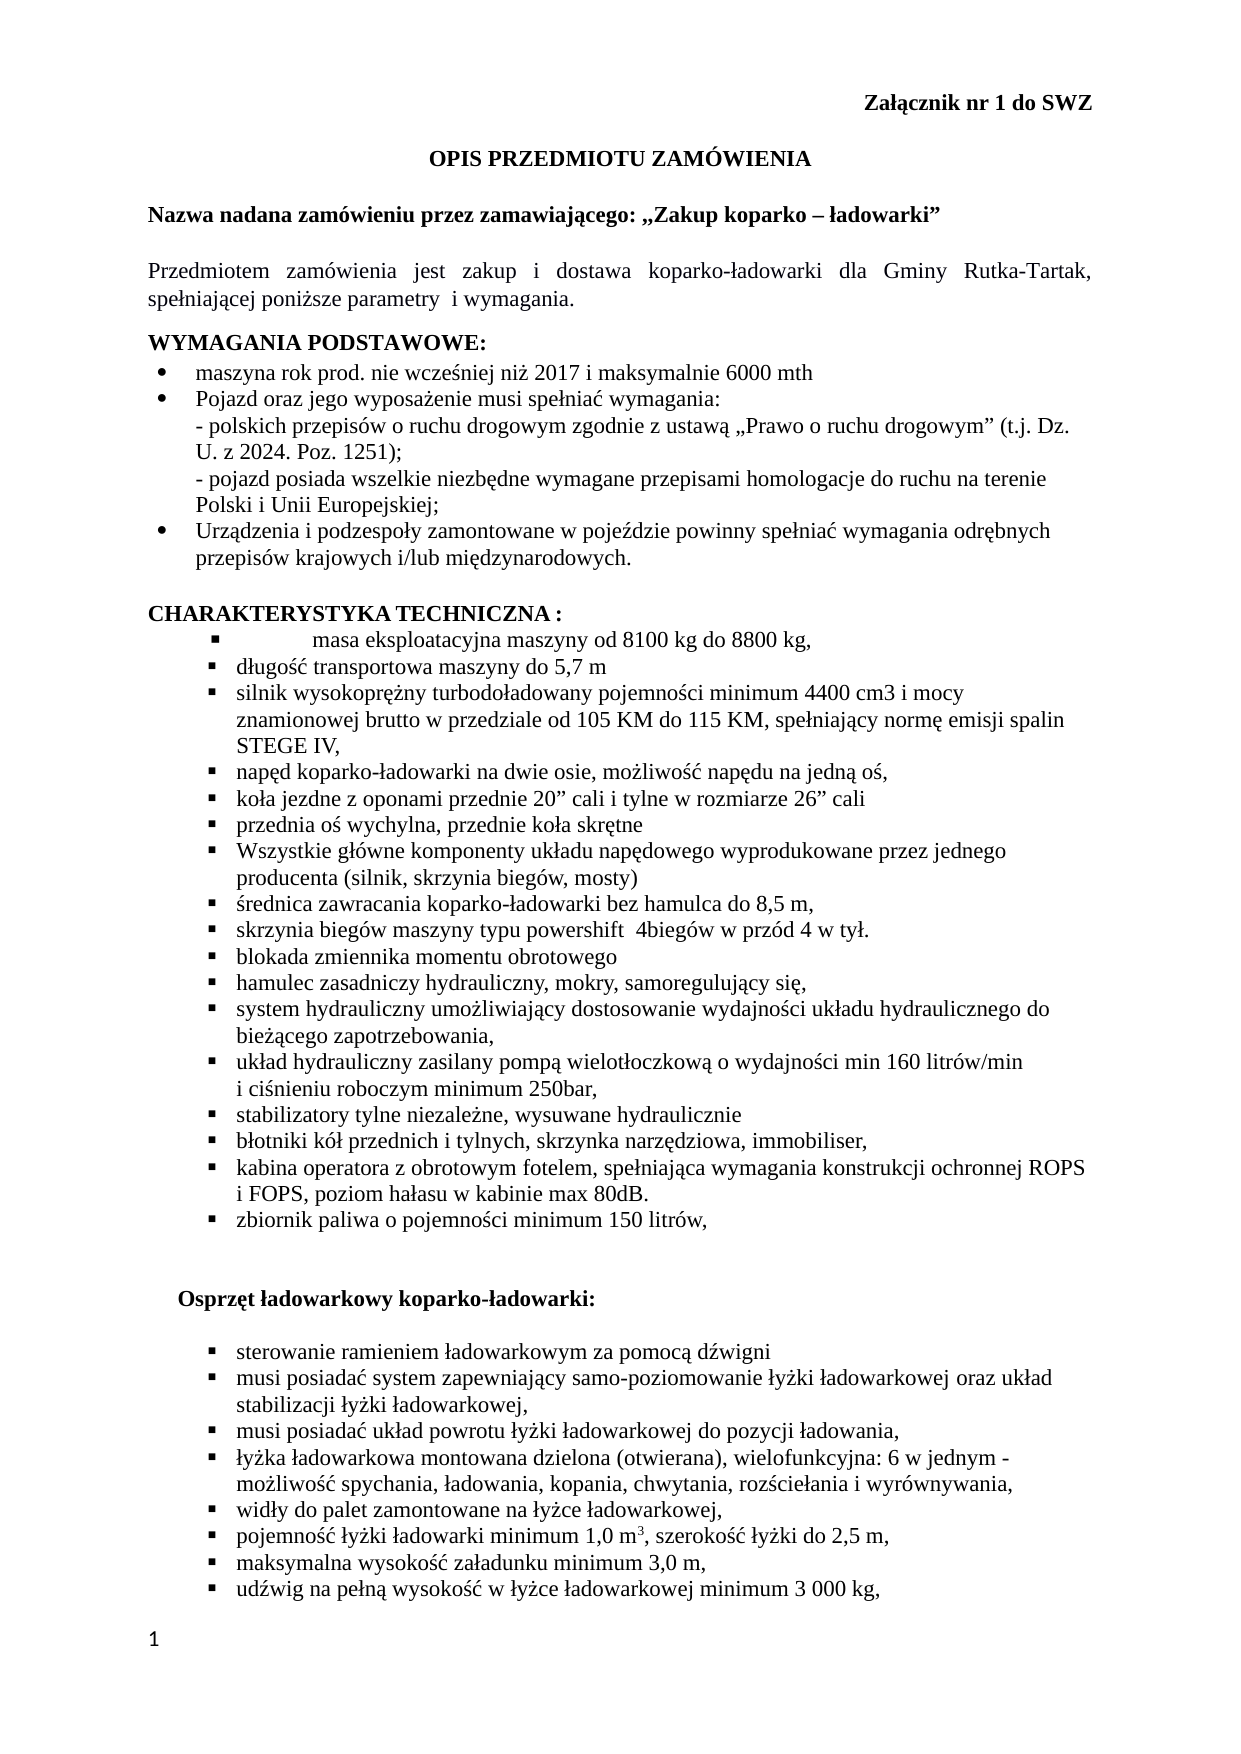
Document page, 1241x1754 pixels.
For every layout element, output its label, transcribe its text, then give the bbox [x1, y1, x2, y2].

text WYMAGANIA PODSTAWOWE: [148, 329, 1093, 355]
list koła jezdne z oponami przednie 20” cali i tylne w rozmiarze 26” cali [207, 785, 1093, 811]
list musi posiadać układ powrotu łyżki ładowarkowej do pozycji ładowania, [207, 1417, 1093, 1443]
list Pojazd oraz jego wyposażenie musi spełniać wymagania: [158, 386, 1093, 412]
list napęd koparko-ładowarki na dwie osie, możliwość napędu na jedną oś, [207, 758, 1093, 785]
text CHARAKTERYSTYKA TECHNICZNA : [148, 600, 1093, 627]
list kabina operatora z obrotowym fotelem, spełniająca wymagania konstrukcji ochronnej ROPS i FOPS, poziom hałasu w kabinie max 80dB. [207, 1154, 1093, 1206]
list sterowanie ramieniem ładowarkowym za pomocą dźwigni [207, 1338, 1093, 1364]
text Załącznik nr 1 do SWZ [148, 89, 1093, 115]
text Przedmiotem zamówienia jest zakup i dostawa koparko-ładowarki dla Gminy Rutka-Tartak, spełniającej poniższe parametry i wymagania. [148, 257, 1093, 311]
list zbiornik paliwa o pojemności minimum 150 litrów, [207, 1206, 1093, 1233]
list musi posiadać system zapewniający samo-poziomowanie łyżki ładowarkowej oraz układ stabilizacji łyżki ładowarkowej, [207, 1364, 1093, 1417]
list długość transportowa maszyny do 5,7 m [207, 653, 1093, 679]
list widły do palet zamontowane na łyżce ładowarkowej, [207, 1496, 1093, 1523]
list maksymalna wysokość załadunku minimum 3,0 m, [207, 1549, 1093, 1575]
list blokada zmiennika momentu obrotowego [207, 943, 1093, 969]
text OPIS PRZEDMIOTU ZAMÓWIENIA [148, 145, 1093, 171]
text - pojazd posiada wszelkie niezbędne wymagane przepisami homologacje do ruchu na terenie Polski i Unii Europejskiej; [195, 464, 1093, 517]
list system hydrauliczny umożliwiający dostosowanie wydajności układu hydraulicznego do bieżącego zapotrzebowania, [207, 996, 1093, 1048]
list stabilizatory tylne niezależne, wysuwane hydraulicznie [207, 1101, 1093, 1127]
list udźwig na pełną wysokość w łyżce ładowarkowej minimum 3 000 kg, [207, 1575, 1093, 1602]
list łyżka ładowarkowa montowana dzielona (otwierana), wielofunkcyjna: 6 w jednym - możliwość spychania, ładowania, kopania, chwytania, rozściełania i wyrównywania, [207, 1443, 1093, 1496]
list silnik wysokoprężny turbodoładowany pojemności minimum 4400 cm3 i mocy znamionowej brutto w przedziale od 105 KM do 115 KM, spełniający normę emisji spalin STEGE IV, [207, 679, 1093, 758]
list hamulec zasadniczy hydrauliczny, mokry, samoregulujący się, [207, 969, 1093, 996]
list średnica zawracania koparko-ładowarki bez hamulca do 8,5 m, [207, 890, 1093, 916]
list Urządzenia i podzespoły zamontowane w pojeździe powinny spełniać wymagania odrębnych przepisów krajowych i/lub międzynarodowych. [158, 517, 1093, 570]
list pojemność łyżki ładowarki minimum 1,0 m3, szerokość łyżki do 2,5 m, [207, 1523, 1093, 1549]
list Wszystkie główne komponenty układu napędowego wyprodukowane przez jednego producenta (silnik, skrzynia biegów, mosty) [207, 837, 1093, 890]
text - polskich przepisów o ruchu drogowym zgodnie z ustawą „Prawo o ruchu drogowym” (t.j. Dz. U. z 2024. Poz. 1251); [195, 412, 1093, 464]
list układ hydrauliczny zasilany pompą wielotłoczkową o wydajności min 160 litrów/min [207, 1048, 1093, 1074]
text Osprzęt ładowarkowy koparko-ładowarki: [177, 1285, 1093, 1312]
list błotniki kół przednich i tylnych, skrzynka narzędziowa, immobiliser, [207, 1127, 1093, 1154]
text i ciśnieniu roboczym minimum 250bar, [236, 1074, 1093, 1101]
text Nazwa nadana zamówieniu przez zamawiającego: ,,Zakup koparko – ładowarki” [148, 201, 1093, 227]
list masa eksploatacyjna maszyny od 8100 kg do 8800 kg, [207, 627, 1093, 653]
list przednia oś wychylna, przednie koła skrętne [207, 811, 1093, 837]
list skrzynia biegów maszyny typu powershift 4biegów w przód 4 w tył. [207, 916, 1093, 943]
list maszyna rok prod. nie wcześniej niż 2017 i maksymalnie 6000 mth [158, 359, 1093, 386]
